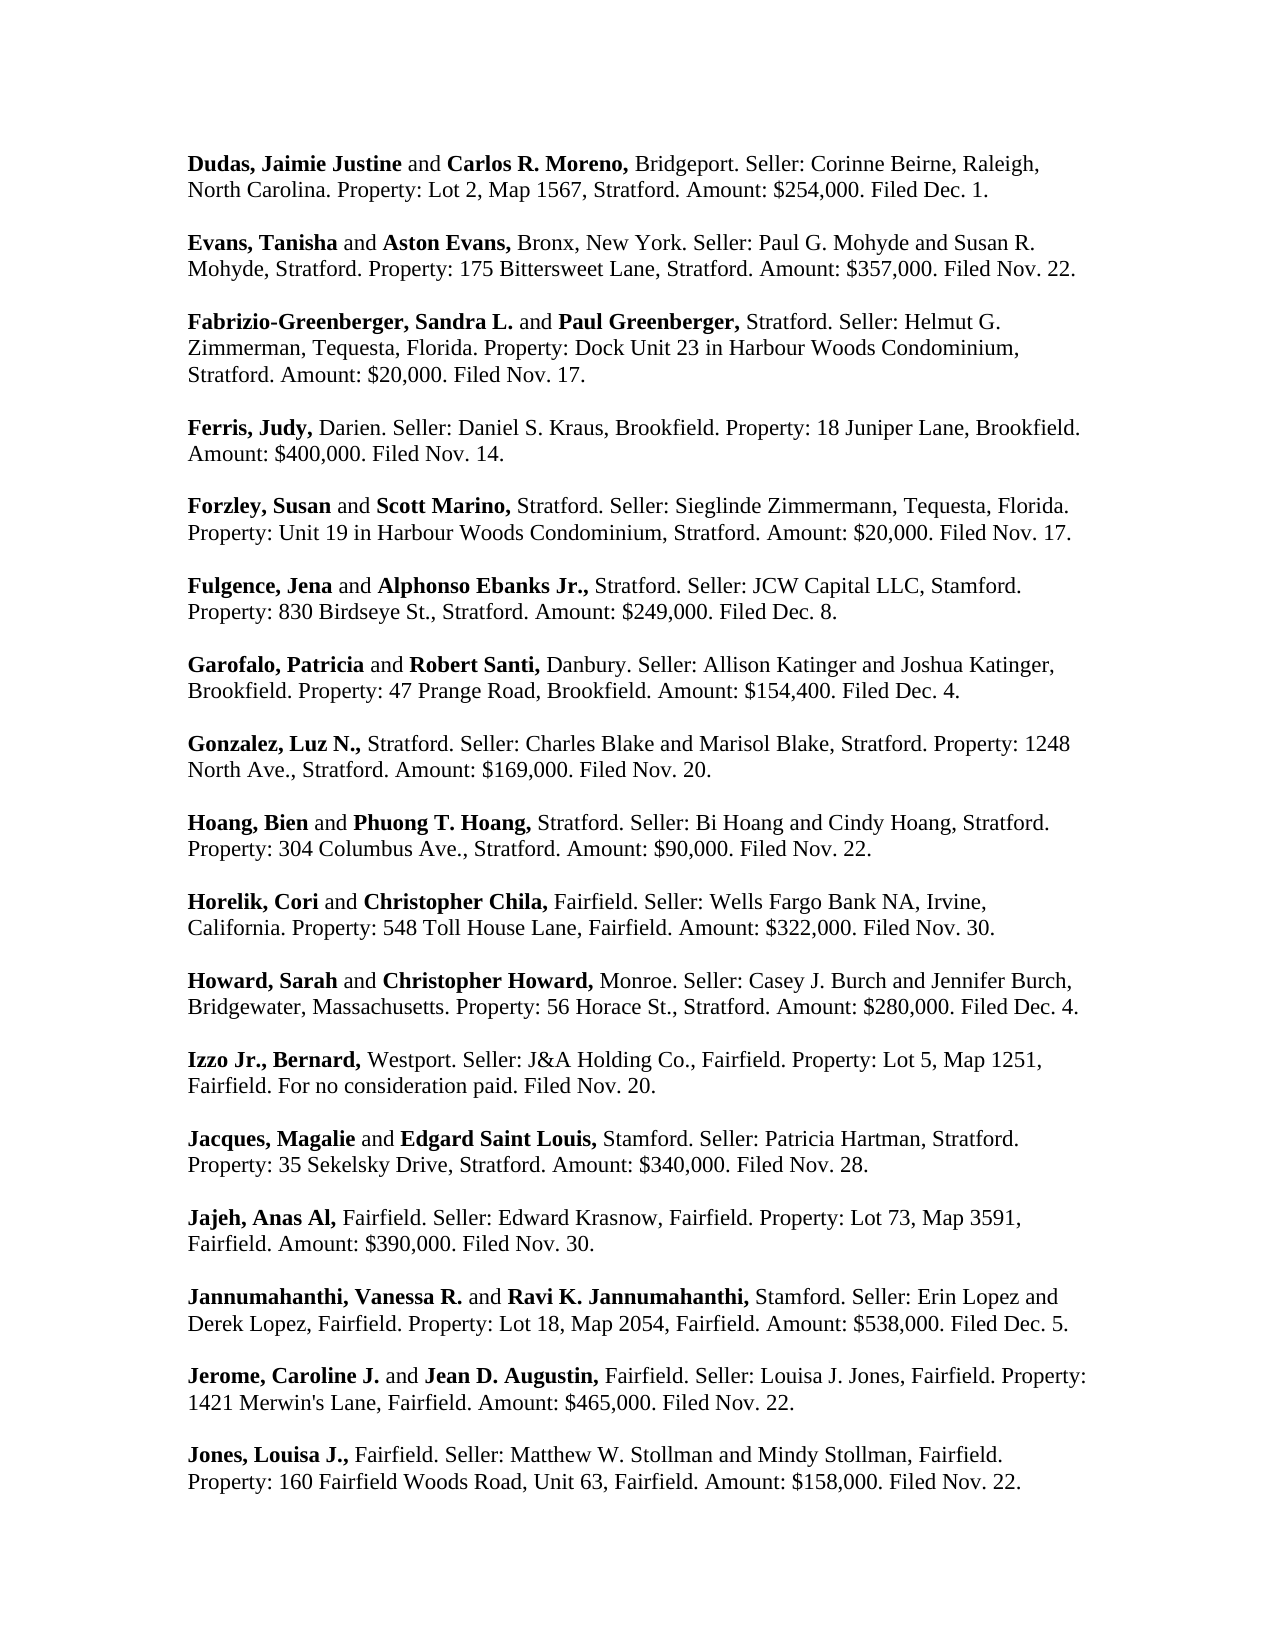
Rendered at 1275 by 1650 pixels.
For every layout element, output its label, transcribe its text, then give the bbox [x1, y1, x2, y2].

text Hoang, Bien and Phuong T. Hoang, Stratford. Seller: Bi Hoang and Cindy Hoang, Stratford. Property: 304 Columbus Ave., Stratford. Amount: $90,000. Filed Nov. 22. [187, 809, 1087, 862]
text Gonzalez, Luz N., Stratford. Seller: Charles Blake and Marisol Blake, Stratford. Property: 1248 North Ave., Stratford. Amount: $169,000. Filed Nov. 20. [187, 730, 1087, 782]
text Garofalo, Patricia and Robert Santi, Danbury. Seller: Allison Katinger and Joshua Katinger, Brookfield. Property: 47 Prange Road, Brookfield. Amount: $154,400. Filed Dec. 4. [187, 651, 1087, 703]
text Fulgence, Jena and Alphonso Ebanks Jr., Stratford. Seller: JCW Capital LLC, Stamford. Property: 830 Birdseye St., Stratford. Amount: $249,000. Filed Dec. 8. [187, 572, 1087, 624]
text Dudas, Jaimie Justine and Carlos R. Moreno, Bridgeport. Seller: Corinne Beirne, Raleigh, North Carolina. Property: Lot 2, Map 1567, Stratford. Amount: $254,000. Filed Dec. 1. [187, 150, 1087, 203]
text Izzo Jr., Bernard, Westport. Seller: J&A Holding Co., Fairfield. Property: Lot 5, Map 1251, Fairfield. For no consideration paid. Filed Nov. 20. [187, 1046, 1087, 1099]
text Howard, Sarah and Christopher Howard, Monroe. Seller: Casey J. Burch and Jennifer Burch, Bridgewater, Massachusetts. Property: 56 Horace St., Stratford. Amount: $280,000. Filed Dec. 4. [187, 967, 1087, 1020]
text Jacques, Magalie and Edgard Saint Louis, Stamford. Seller: Patricia Hartman, Stratford. Property: 35 Sekelsky Drive, Stratford. Amount: $340,000. Filed Nov. 28. [187, 1125, 1087, 1178]
text Ferris, Judy, Darien. Seller: Daniel S. Kraus, Brookfield. Property: 18 Juniper Lane, Brookfield. Amount: $400,000. Filed Nov. 14. [187, 413, 1087, 466]
text Jerome, Caroline J. and Jean D. Augustin, Fairfield. Seller: Louisa J. Jones, Fairfield. Property: 1421 Merwin's Lane, Fairfield. Amount: $465,000. Filed Nov. 22. [187, 1362, 1087, 1415]
text Jannumahanthi, Vanessa R. and Ravi K. Jannumahanthi, Stamford. Seller: Erin Lopez and Derek Lopez, Fairfield. Property: Lot 18, Map 2054, Fairfield. Amount: $538,000. Filed Dec. 5. [187, 1283, 1087, 1336]
text Fabrizio-Greenberger, Sandra L. and Paul Greenberger, Stratford. Seller: Helmut G. Zimmerman, Tequesta, Florida. Property: Dock Unit 23 in Harbour Woods Condominium, Stratford. Amount: $20,000. Filed Nov. 17. [187, 308, 1087, 387]
text Evans, Tanisha and Aston Evans, Bronx, New York. Seller: Paul G. Mohyde and Susan R. Mohyde, Stratford. Property: 175 Bittersweet Lane, Stratford. Amount: $357,000. Filed Nov. 22. [187, 229, 1087, 282]
text Forzley, Susan and Scott Marino, Stratford. Seller: Sieglinde Zimmermann, Tequesta, Florida. Property: Unit 19 in Harbour Woods Condominium, Stratford. Amount: $20,000. Filed Nov. 17. [187, 493, 1087, 545]
text Horelik, Cori and Christopher Chila, Fairfield. Seller: Wells Fargo Bank NA, Irvine, California. Property: 548 Toll House Lane, Fairfield. Amount: $322,000. Filed Nov. 30. [187, 888, 1087, 941]
text Jones, Louisa J., Fairfield. Seller: Matthew W. Stollman and Mindy Stollman, Fairfield. Property: 160 Fairfield Woods Road, Unit 63, Fairfield. Amount: $158,000. Filed Nov. 22. [187, 1441, 1087, 1494]
text Jajeh, Anas Al, Fairfield. Seller: Edward Krasnow, Fairfield. Property: Lot 73, Map 3591, Fairfield. Amount: $390,000. Filed Nov. 30. [187, 1204, 1087, 1257]
